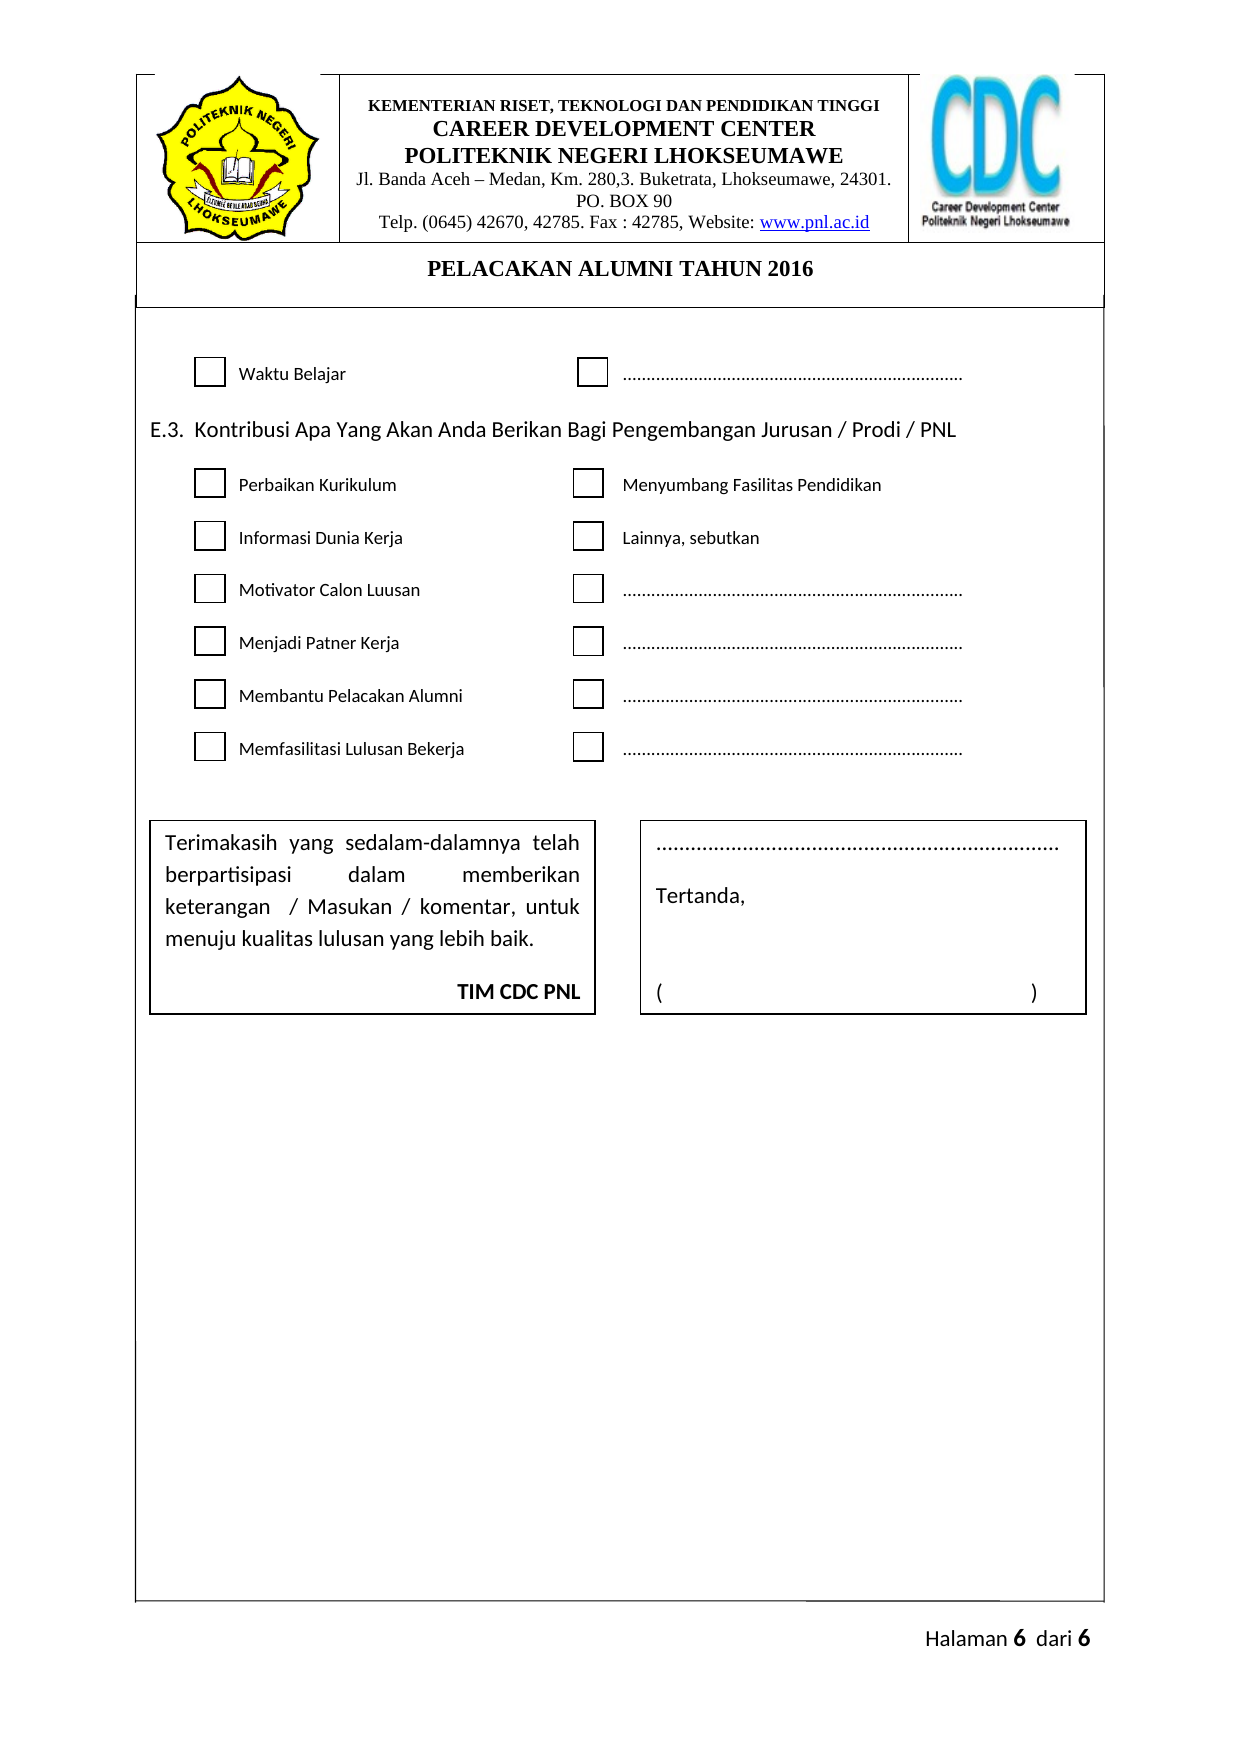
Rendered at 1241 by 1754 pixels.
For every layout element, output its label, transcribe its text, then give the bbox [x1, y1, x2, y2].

list Waktu Belajar ........................................................................ [226, 362, 577, 385]
list Membantu Pelacakan Alumni ........................................................................ [226, 684, 573, 707]
list Motivator Calon Luusan ........................................................................ [226, 579, 573, 602]
list Motivator Calon Luusan ........................................................................ [604, 579, 1090, 602]
list Perbaikan Kurikulum Menyumbang Fasilitas Pendidikan [604, 473, 1090, 496]
list Memfasilitasi Lulusan Bekerja ........................................................................ [226, 737, 573, 760]
list Informasi Dunia Kerja Lainnya, sebutkan [226, 526, 573, 549]
picture [154, 74, 321, 242]
list E.3. Kontribusi Apa Yang Akan Anda Berikan Bagi Pengembangan Jurusan / Prodi / PNL [150, 415, 1090, 443]
list Waktu Belajar ........................................................................ [608, 362, 1090, 385]
list Membantu Pelacakan Alumni ........................................................................ [604, 684, 1090, 707]
list Perbaikan Kurikulum Menyumbang Fasilitas Pendidikan [226, 473, 573, 496]
list Memfasilitasi Lulusan Bekerja ........................................................................ [604, 737, 1090, 760]
picture [920, 74, 1075, 233]
list Informasi Dunia Kerja Lainnya, sebutkan [604, 526, 1090, 549]
list Menjadi Patner Kerja ........................................................................ [226, 631, 573, 654]
list Menjadi Patner Kerja ........................................................................ [604, 631, 1090, 654]
